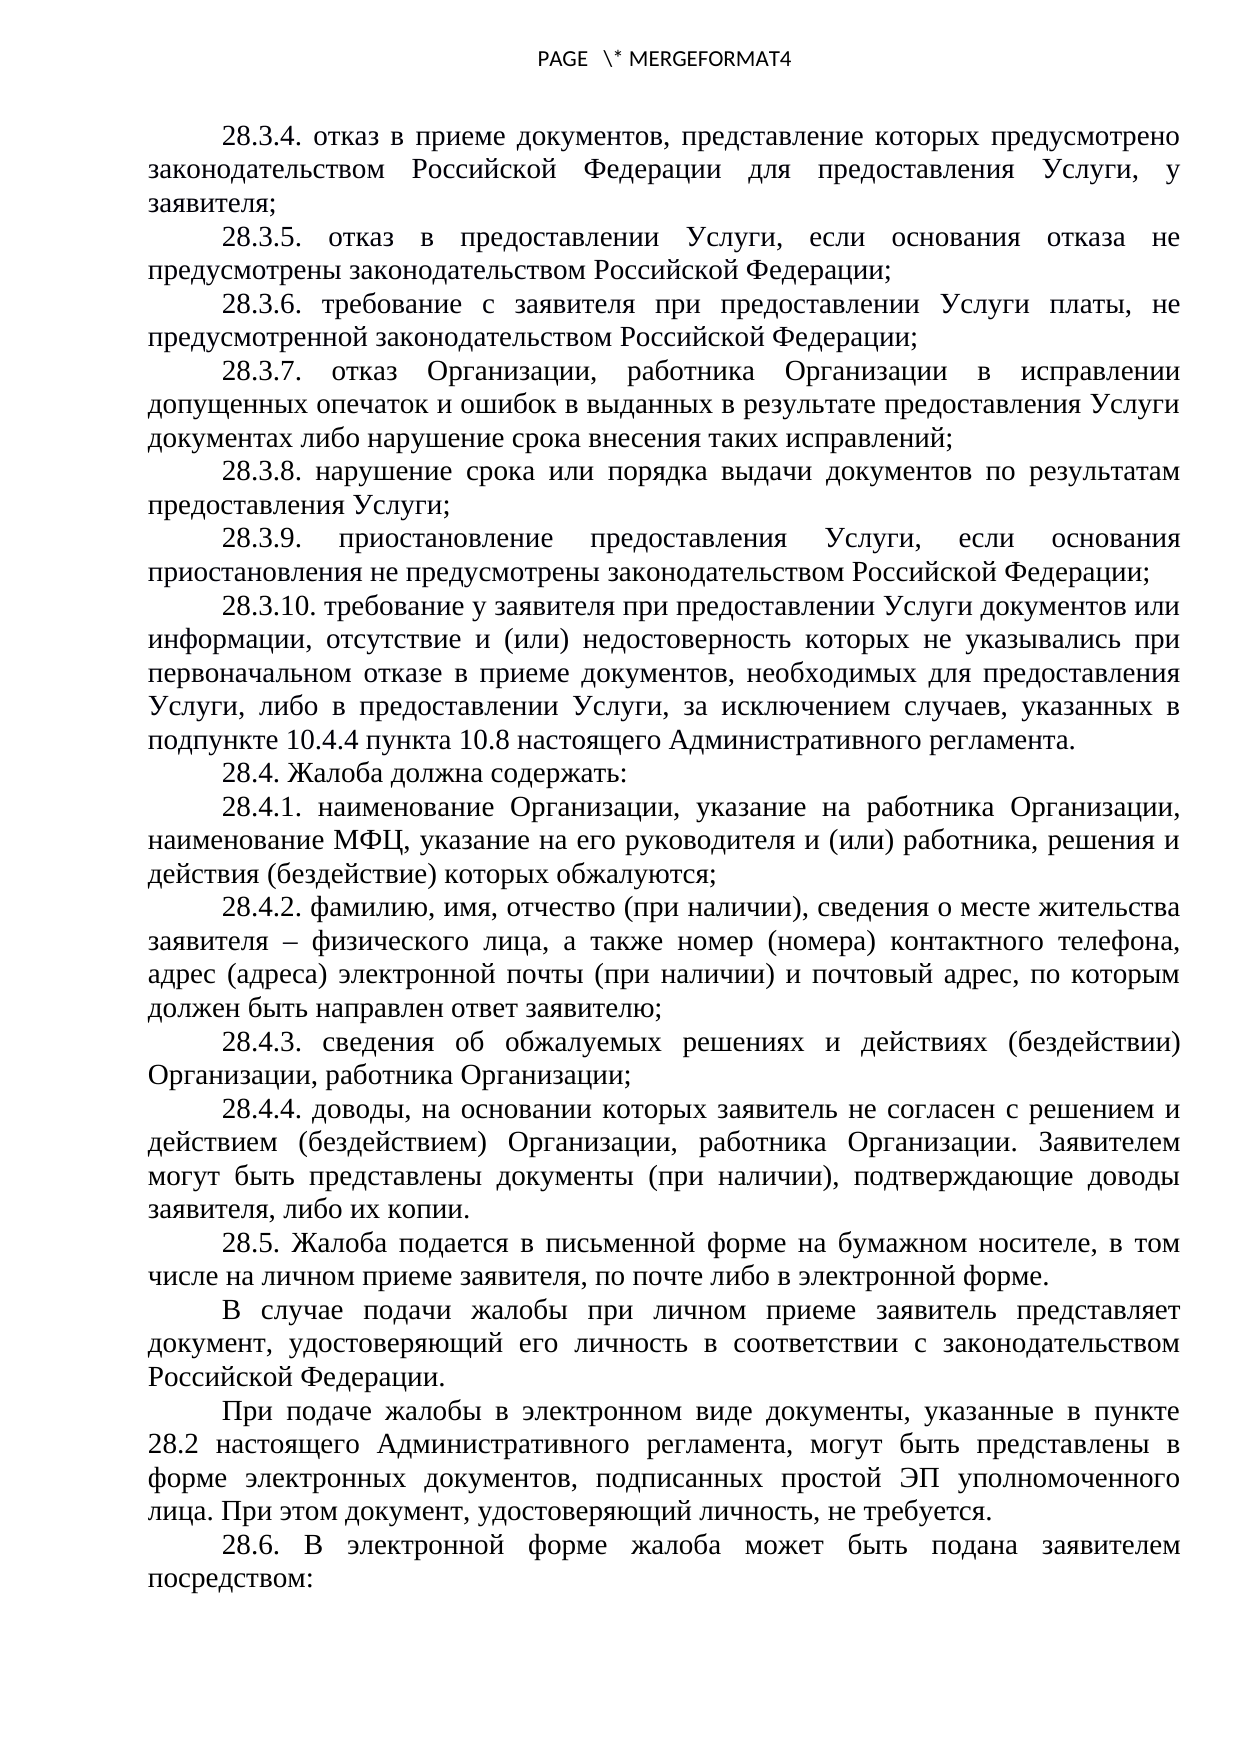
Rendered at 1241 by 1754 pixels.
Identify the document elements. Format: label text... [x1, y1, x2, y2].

text 28.3.9. приостановление предоставления Услуги, если основания приостановления не предусмотрены законодательством Российской Федерации; [148, 521, 1181, 588]
text 28.3.8. нарушение срока или порядка выдачи документов по результатам предоставления Услуги; [148, 453, 1181, 521]
text 28.3.5. отказ в предоставлении Услуги, если основания отказа не предусмотрены законодательством Российской Федерации; [148, 219, 1181, 286]
text 28.3.6. требование с заявителя при предоставлении Услуги платы, не предусмотренной законодательством Российской Федерации; [148, 286, 1181, 353]
text В случае подачи жалобы при личном приеме заявитель представляет документ, удостоверяющий его личность в соответствии с законодательством Российской Федерации. [148, 1292, 1181, 1393]
text 28.3.7. отказ Организации, работника Организации в исправлении допущенных опечаток и ошибок в выданных в результате предоставления Услуги документах либо нарушение срока внесения таких исправлений; [148, 353, 1181, 453]
text 28.3.10. требование у заявителя при предоставлении Услуги документов или информации, отсутствие и (или) недостоверность которых не указывались при первоначальном отказе в приеме документов, необходимых для предоставления Услуги, либо в предоставлении Услуги, за исключением случаев, указанных в подпункте 10.4.4 пункта 10.8 настоящего Административного регламента. [148, 588, 1181, 755]
text 28.4.3. сведения об обжалуемых решениях и действиях (бездействии) Организации, работника Организации; [148, 1024, 1181, 1091]
text 28.5. Жалоба подается в письменной форме на бумажном носителе, в том числе на личном приеме заявителя, по почте либо в электронной форме. [148, 1225, 1181, 1292]
text 28.4.1. наименование Организации, указание на работника Организации, наименование МФЦ, указание на его руководителя и (или) работника, решения и действия (бездействие) которых обжалуются; [148, 789, 1181, 889]
text При подаче жалобы в электронном виде документы, указанные в пункте 28.2 настоящего Административного регламента, могут быть представлены в форме электронных документов, подписанных простой ЭП уполномоченного лица. При этом документ, удостоверяющий личность, не требуется. [148, 1393, 1181, 1527]
text 28.4.2. фамилию, имя, отчество (при наличии), сведения о месте жительства заявителя – физического лица, а также номер (номера) контактного телефона, адрес (адреса) электронной почты (при наличии) и почтовый адрес, по которым должен быть направлен ответ заявителю; [148, 889, 1181, 1024]
text 28.4.4. доводы, на основании которых заявитель не согласен с решением и действием (бездействием) Организации, работника Организации. Заявителем могут быть представлены документы (при наличии), подтверждающие доводы заявителя, либо их копии. [148, 1091, 1181, 1225]
text 28.4. Жалоба должна содержать: [148, 755, 1181, 789]
text 28.6. В электронной форме жалоба может быть подана заявителем посредством: [148, 1527, 1181, 1594]
text 28.3.4. отказ в приеме документов, представление которых предусмотрено законодательством Российской Федерации для предоставления Услуги, у заявителя; [148, 118, 1181, 219]
